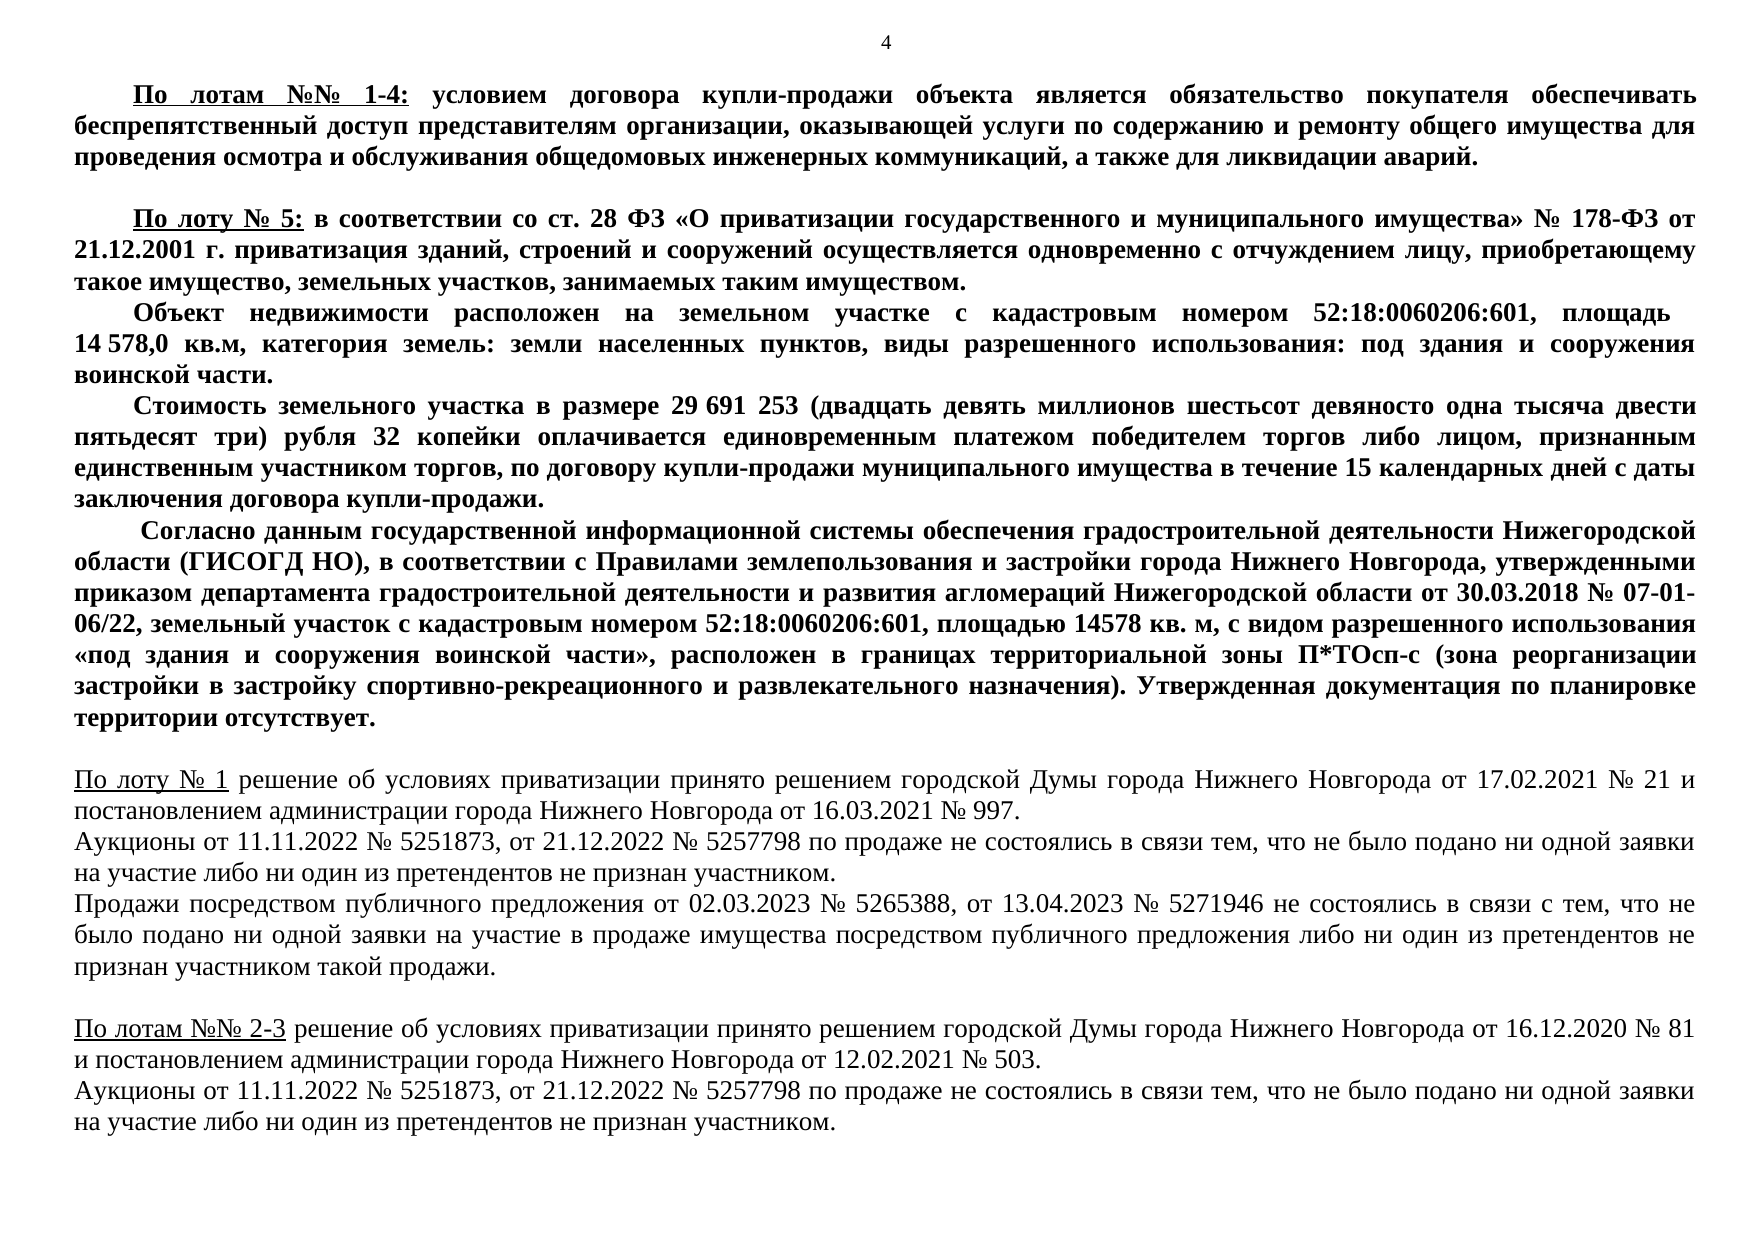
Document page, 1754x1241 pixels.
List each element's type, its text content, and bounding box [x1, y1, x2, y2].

text Стоимость земельного участка в размере 29 691 253 (двадцать девять миллионов шестьсот девяносто одна тысяча двести пятьдесят три) рубля 32 копейки оплачивается единовременным платежом победителем торгов либо лицом, признанным единственным участником торгов, по договору купли-продажи муниципального имущества в течение 15 календарных дней с даты заключения договора купли-продажи. [74, 389, 1698, 514]
text По лотам №№ 2-3 решение об условиях приватизации принято решением городской Думы города Нижнего Новгорода от 16.12.2020 № 81 и постановлением администрации города Нижнего Новгорода от 12.02.2021 № 503. [74, 1012, 1698, 1074]
text Объект недвижимости расположен на земельном участке с кадастровым номером 52:18:0060206:601, площадь 14 578,0 кв.м, категория земель: земли населенных пунктов, виды разрешенного использования: под здания и сооружения воинской части. [74, 296, 1698, 389]
text По лотам №№ 1-4: условием договора купли-продажи объекта является обязательство покупателя обеспечивать беспрепятственный доступ представителям организации, оказывающей услуги по содержанию и ремонту общего имущества для проведения осмотра и обслуживания общедомовых инженерных коммуникаций, а также для ликвидации аварий. [74, 78, 1698, 171]
text Аукционы от 11.11.2022 № 5251873, от 21.12.2022 № 5257798 по продаже не состоялись в связи тем, что не было подано ни одной заявки на участие либо ни один из претендентов не признан участником. [74, 1074, 1698, 1137]
text По лоту № 1 решение об условиях приватизации принято решением городской Думы города Нижнего Новгорода от 17.02.2021 № 21 и постановлением администрации города Нижнего Новгорода от 16.03.2021 № 997. [74, 763, 1698, 825]
text Согласно данным государственной информационной системы обеспечения градостроительной деятельности Нижегородской области (ГИСОГД НО), в соответствии с Правилами землепользования и застройки города Нижнего Новгорода, утвержденными приказом департамента градостроительной деятельности и развития агломераций Нижегородской области от 30.03.2018 № 07-01-06/22, земельный участок с кадастровым номером 52:18:0060206:601, площадью 14578 кв. м, с видом разрешенного использования «под здания и сооружения воинской части», расположен в границах территориальной зоны П*ТОсп-с (зона реорганизации застройки в застройку спортивно-рекреационного и развлекательного назначения). Утвержденная документация по планировке территории отсутствует. [74, 514, 1698, 732]
text Аукционы от 11.11.2022 № 5251873, от 21.12.2022 № 5257798 по продаже не состоялись в связи тем, что не было подано ни одной заявки на участие либо ни один из претендентов не признан участником. [74, 825, 1698, 887]
text По лоту № 5: в соответствии со ст. 28 ФЗ «О приватизации государственного и муниципального имущества» № 178-ФЗ от 21.12.2001 г. приватизация зданий, строений и сооружений осуществляется одновременно с отчуждением лицу, приобретающему такое имущество, земельных участков, занимаемых таким имуществом. [74, 202, 1698, 296]
